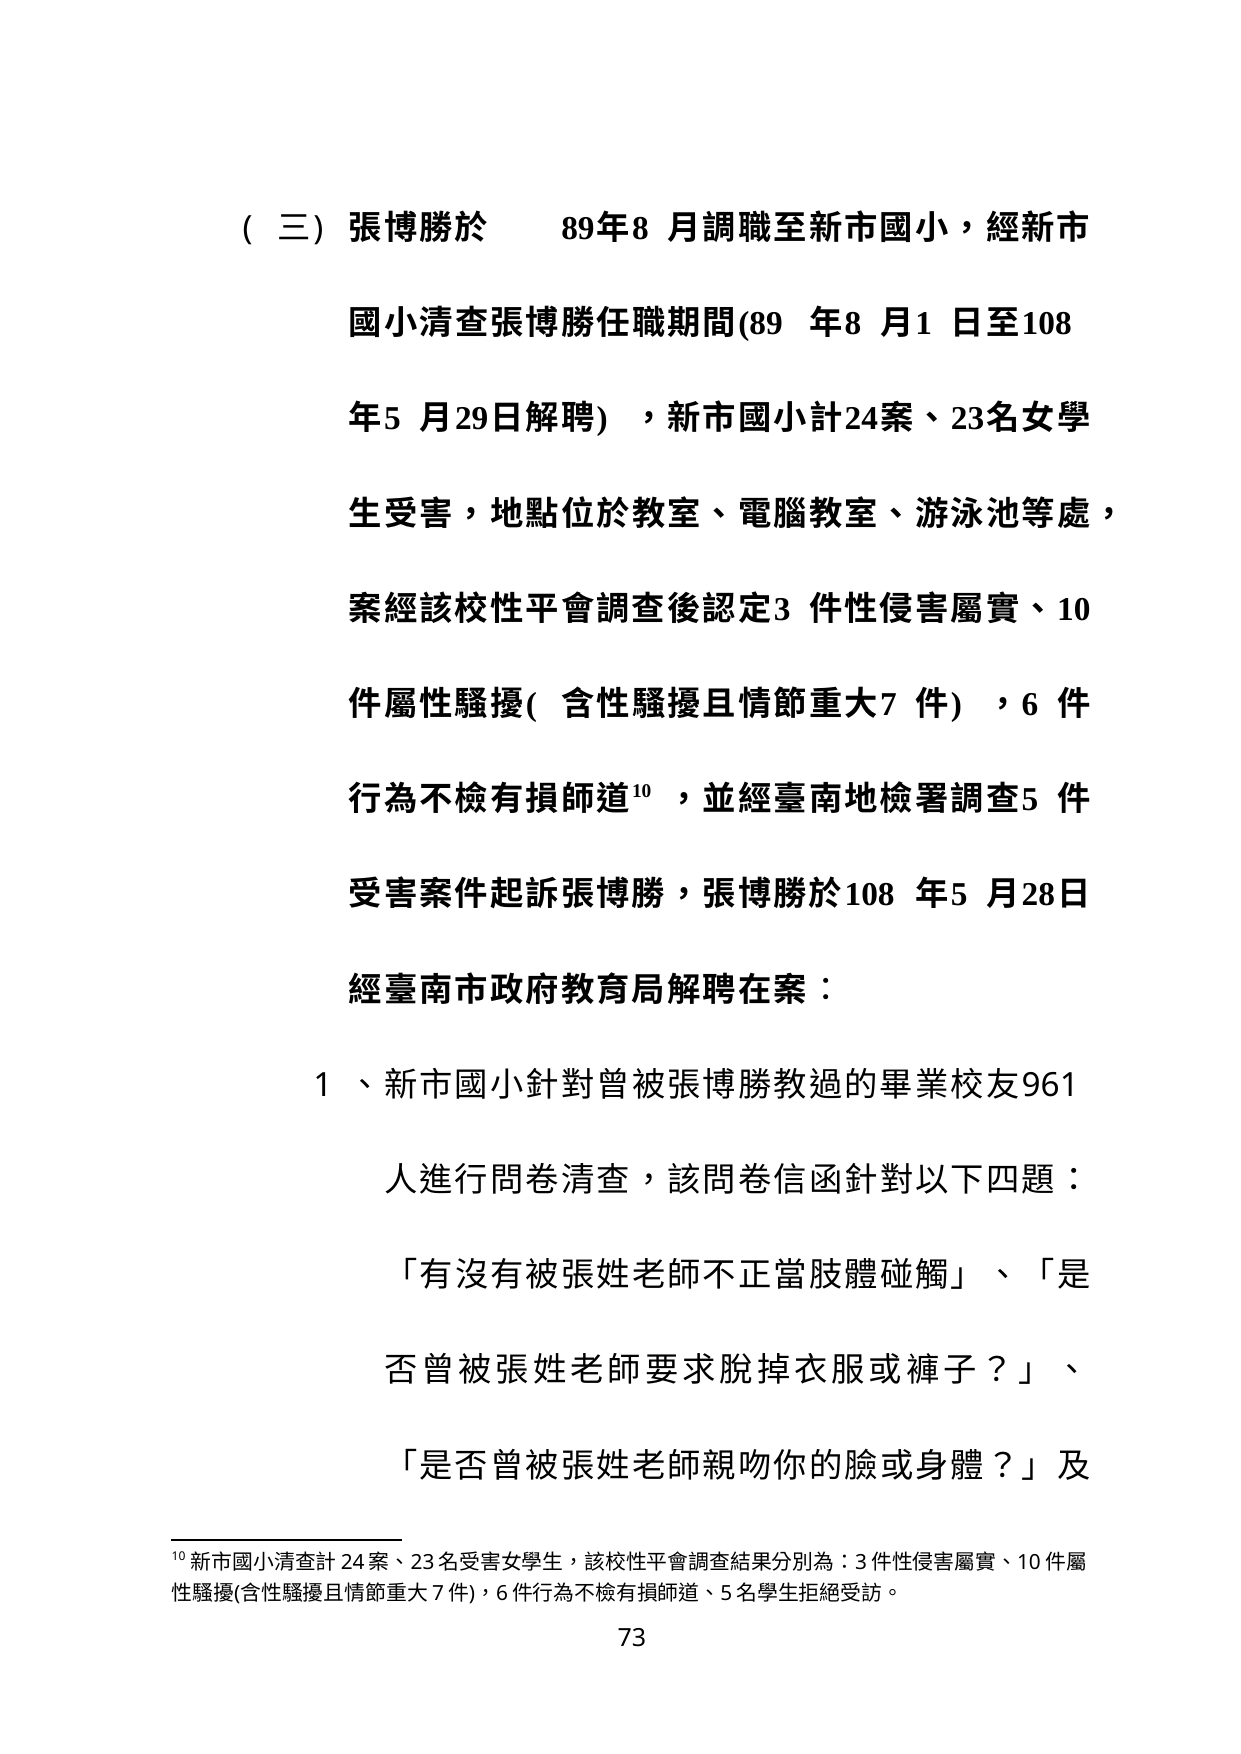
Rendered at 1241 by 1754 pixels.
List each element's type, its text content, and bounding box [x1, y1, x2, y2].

subtitle 新市國小針對曾被張博勝教過的畢業校友961人進行問卷清查，該問卷信函針對以下四題：「有沒有被張姓老師不正當肢體碰觸」、「是否曾被張姓老師要求脫掉衣服或褲子？」、「是否曾被張姓老師親吻你的臉或身體？」及「其他你認為疑似被性騷擾或性侵害等情形」等張博勝涉及性平事件進行清查，清查統計情形如下表所示： [296, 1034, 1092, 1510]
subtitle 張博勝於 89年8月調職至新市國小，經新市國小清查張博勝任職期間(89年8月1日至108年5月29日解聘)，新市國小計24案、23名女學生受害，地點位於教室、電腦教室、游泳池等處，案經該校性平會調查後認定3件性侵害屬實、10件屬性騷擾(含性騷擾且情節重大7件)，6件行為不檢有損師道，並經臺南地檢署調查5件受害案件起訴張博勝，張博勝於108年5月28日經臺南市政府教育局解聘在案： [242, 177, 1092, 1034]
